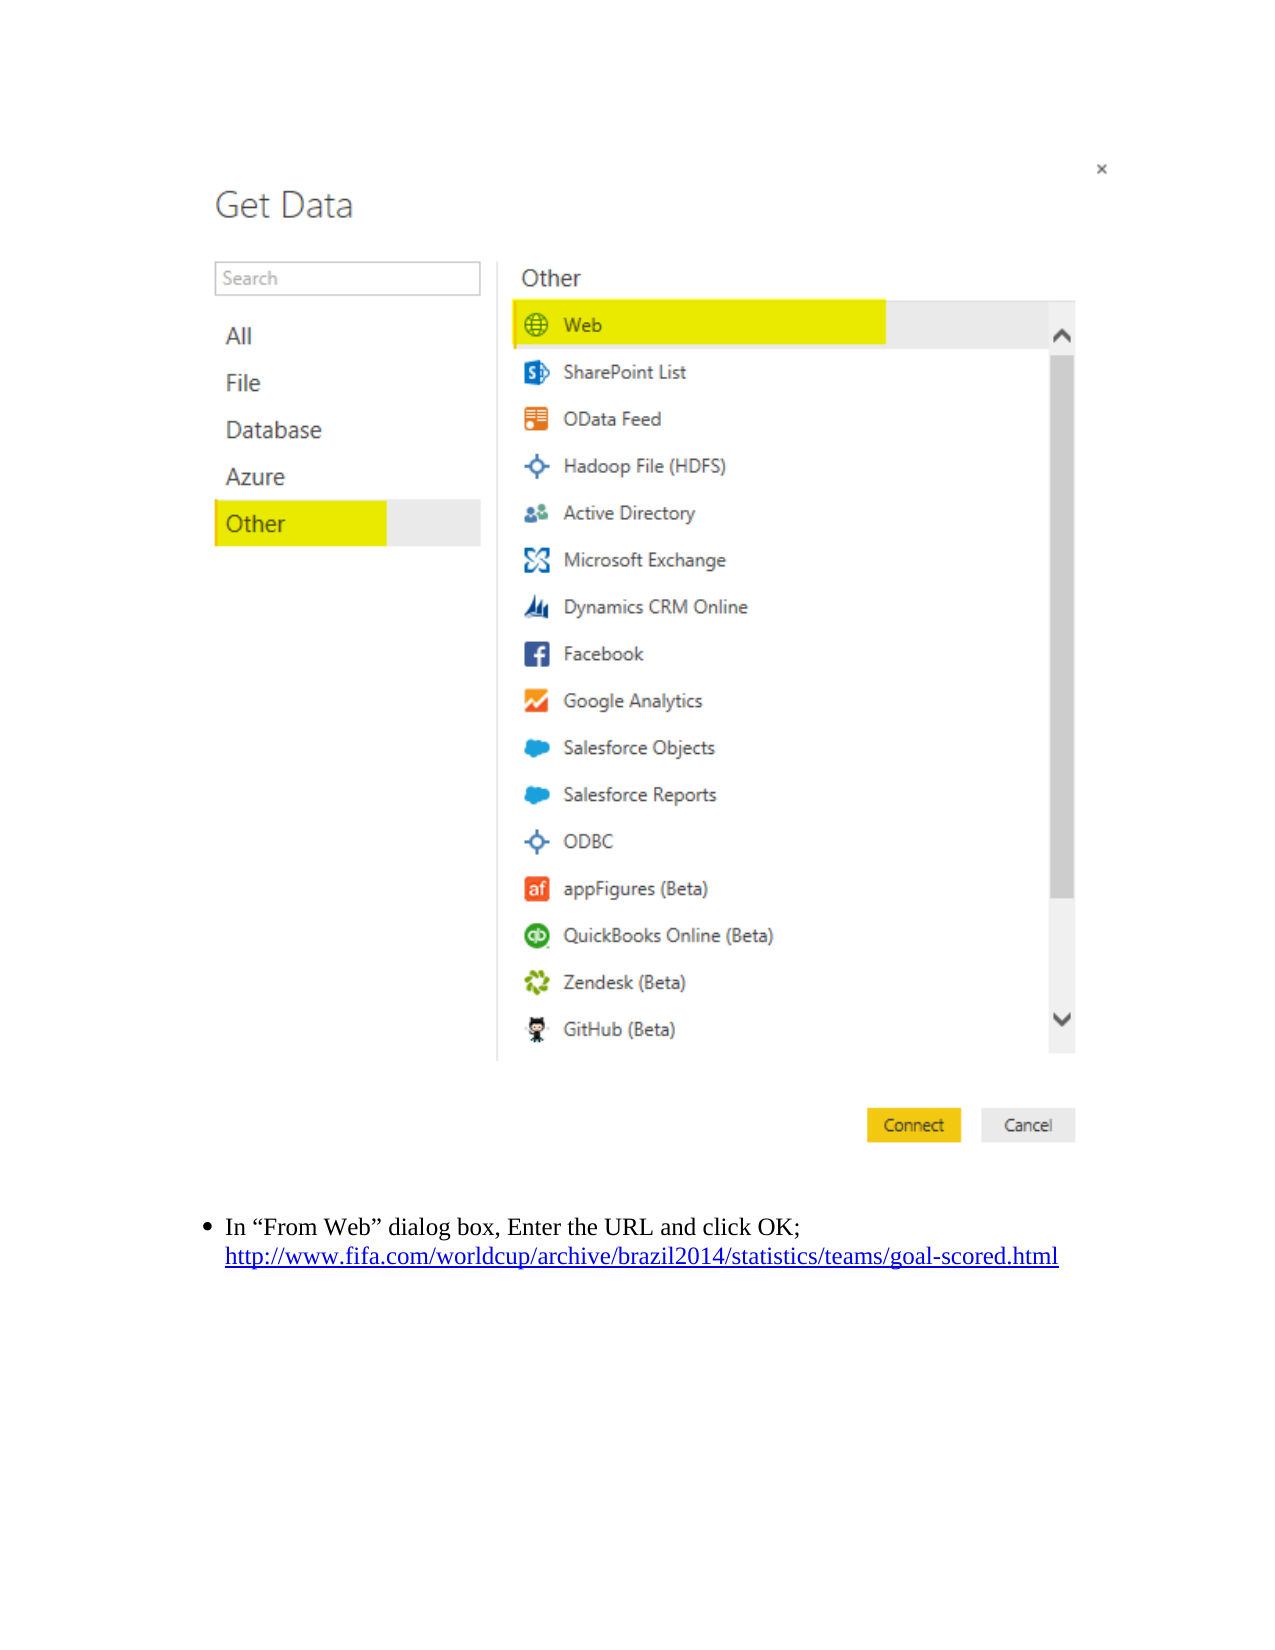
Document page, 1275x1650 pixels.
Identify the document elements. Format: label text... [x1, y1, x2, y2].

list In “From Web” dialog box, Enter the URL and click OK; http://www.fifa.com/worldcup/archive/brazil2014/statistics/teams/goal-scored.html [203, 1212, 1125, 1270]
picture [168, 150, 1121, 1188]
